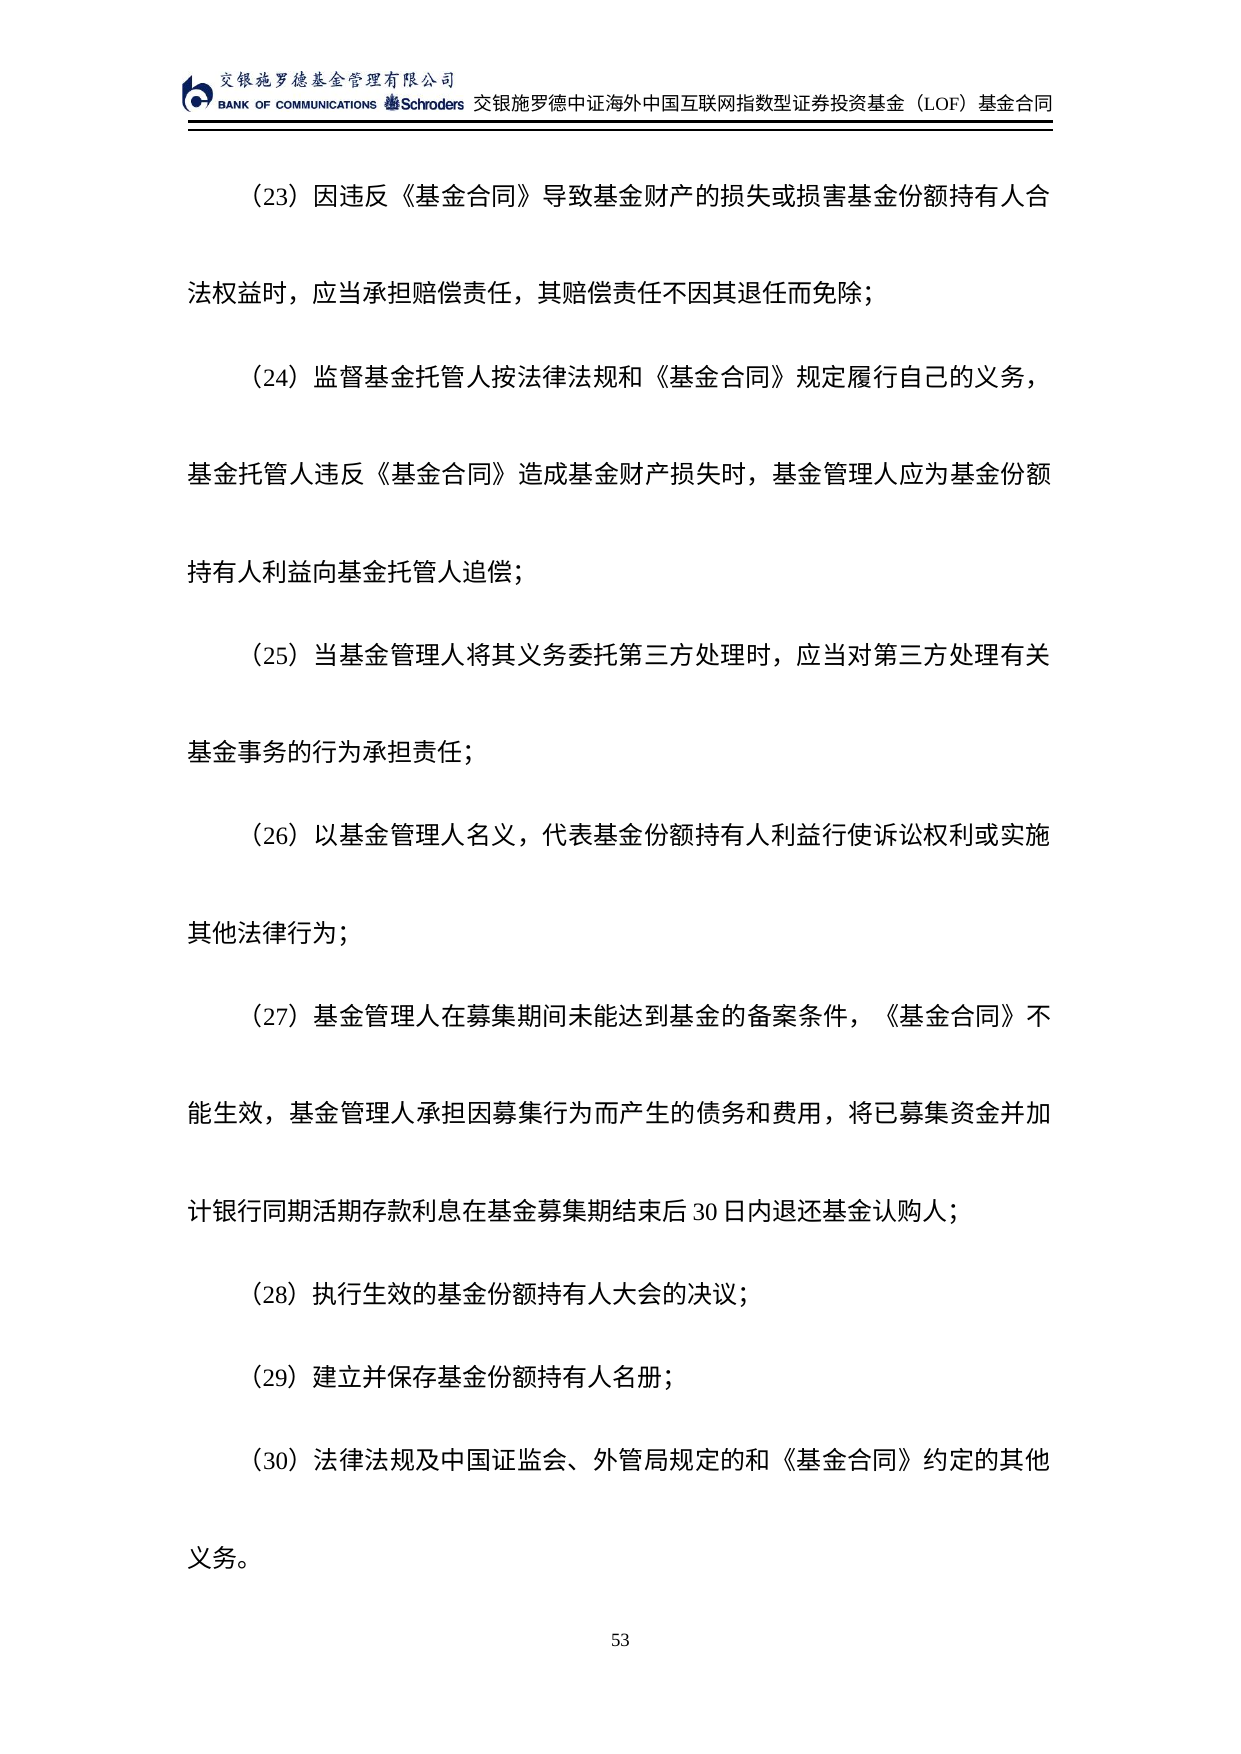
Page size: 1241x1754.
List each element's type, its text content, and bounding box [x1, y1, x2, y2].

text （23）因违反《基金合同》导致基金财产的损失或损害基金份额持有人合法权益时，应当承担赔偿责任，其赔偿责任不因其退任而免除； [187, 162, 1053, 324]
text （26）以基金管理人名义，代表基金份额持有人利益行使诉讼权利或实施其他法律行为； [187, 801, 1053, 964]
text （28）执行生效的基金份额持有人大会的决议； [187, 1260, 1053, 1325]
text （24）监督基金托管人按法律法规和《基金合同》规定履行自己的义务，基金托管人违反《基金合同》造成基金财产损失时，基金管理人应为基金份额持有人利益向基金托管人追偿； [187, 343, 1053, 603]
text （25）当基金管理人将其义务委托第三方处理时，应当对第三方处理有关基金事务的行为承担责任； [187, 621, 1053, 783]
text （30）法律法规及中国证监会、外管局规定的和《基金合同》约定的其他义务。 [187, 1426, 1053, 1589]
text （29）建立并保存基金份额持有人名册； [187, 1343, 1053, 1408]
text （27）基金管理人在募集期间未能达到基金的备案条件，《基金合同》不能生效，基金管理人承担因募集行为而产生的债务和费用，将已募集资金并加计银行同期活期存款利息在基金募集期结束后30日内退还基金认购人； [187, 982, 1053, 1242]
picture [182, 71, 464, 112]
